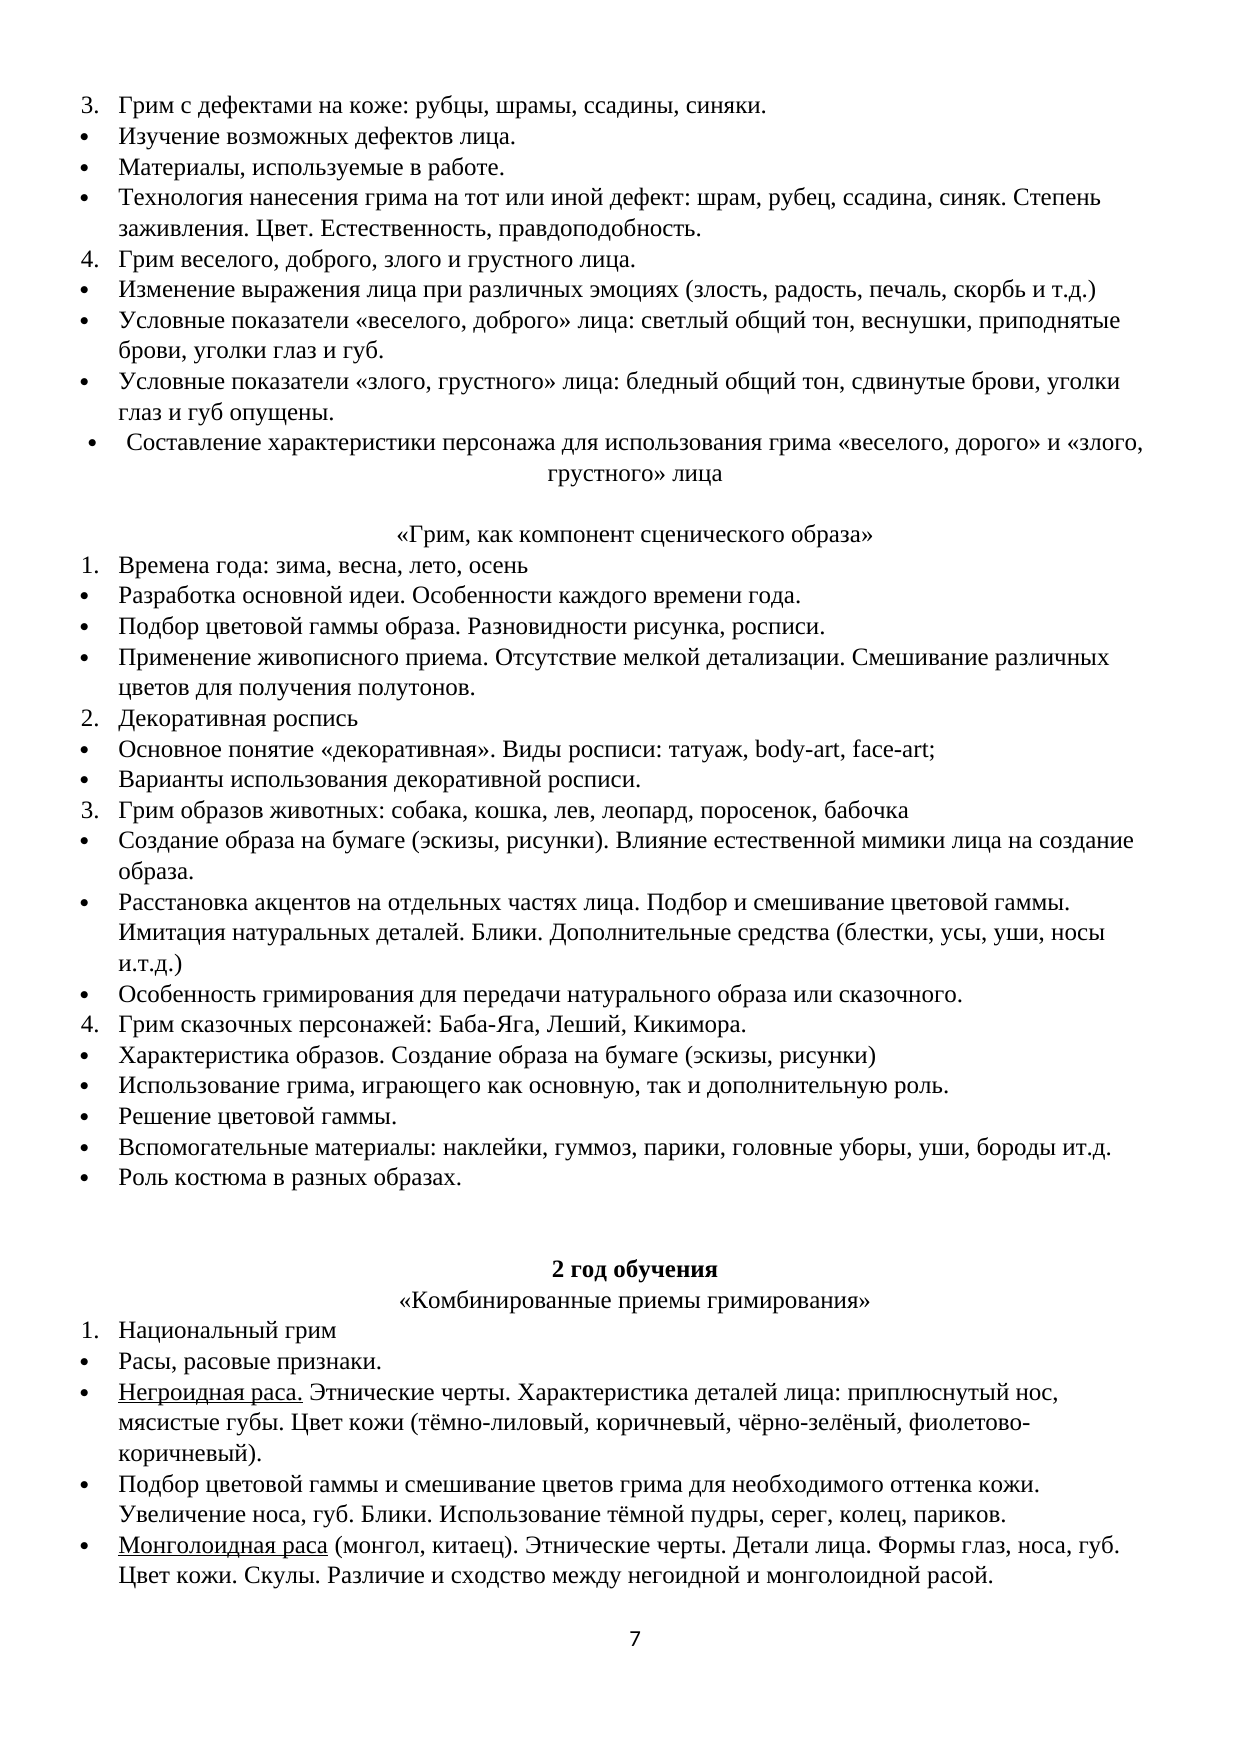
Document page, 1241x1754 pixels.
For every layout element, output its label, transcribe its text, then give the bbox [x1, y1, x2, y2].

list Условные показатели «злого, грустного» лица: бледный общий тон, сдвинутые брови, уголки глаз и губ опущены. [81, 364, 1152, 426]
list Составление характеристики персонажа для использования грима «веселого, дорого» и «злого, грустного» лица «Грим, как компонент сценического образа» [81, 426, 1152, 548]
list Грим образов животных: собака, кошка, лев, леопард, поросенок, бабочка [81, 793, 1152, 824]
list Изучение возможных дефектов лица. [81, 119, 1152, 150]
list Времена года: зима, весна, лето, осень [81, 548, 1152, 579]
list Применение живописного приема. Отсутствие мелкой детализации. Смешивание различных цветов для получения полутонов. [81, 640, 1152, 701]
list Подбор цветовой гаммы и смешивание цветов грима для необходимого оттенка кожи. Увеличение носа, губ. Блики. Использование тёмной пудры, серег, колец, париков. [81, 1467, 1152, 1528]
list Расы, расовые признаки. [81, 1344, 1152, 1375]
list Использование грима, играющего как основную, так и дополнительную роль. [81, 1069, 1152, 1099]
list Технология нанесения грима на тот или иной дефект: шрам, рубец, ссадина, синяк. Степень заживления. Цвет. Естественность, правдоподобность. [81, 181, 1152, 242]
list Вспомогательные материалы: наклейки, гуммоз, парики, головные уборы, уши, бороды ит.д. [81, 1130, 1152, 1161]
list Материалы, используемые в работе. [81, 150, 1152, 181]
list Монголоидная раса (монгол, китаец). Этнические черты. Детали лица. Формы глаз, носа, губ. Цвет кожи. Скулы. Различие и сходство между негоидной и монголоидной расой. [81, 1528, 1152, 1589]
list Основное понятие «декоративная». Виды росписи: татуаж, body-art, face-art; [81, 732, 1152, 762]
list Особенность гримирования для передачи натурального образа или сказочного. [81, 977, 1152, 1007]
list Характеристика образов. Создание образа на бумаге (эскизы, рисунки) [81, 1038, 1152, 1069]
list Варианты использования декоративной росписи. [81, 762, 1152, 793]
list Расстановка акцентов на отдельных частях лица. Подбор и смешивание цветовой гаммы. Имитация натуральных деталей. Блики. Дополнительные средства (блестки, усы, уши, носы и.т.д.) [81, 885, 1152, 977]
list Подбор цветовой гаммы образа. Разновидности рисунка, росписи. [81, 609, 1152, 640]
list Роль костюма в разных образах. [81, 1161, 1152, 1191]
list Разработка основной идеи. Особенности каждого времени года. [81, 579, 1152, 609]
list Грим веселого, доброго, злого и грустного лица. [81, 242, 1152, 272]
list Решение цветовой гаммы. [81, 1099, 1152, 1130]
list Грим с дефектами на коже: рубцы, шрамы, ссадины, синяки. [81, 89, 1152, 119]
text 2 год обучения «Комбинированные приемы гримирования» [118, 1252, 1152, 1314]
list Грим сказочных персонажей: Баба-Яга, Леший, Кикимора. [81, 1007, 1152, 1038]
list Национальный грим [81, 1314, 1152, 1344]
list Изменение выражения лица при различных эмоциях (злость, радость, печаль, скорбь и т.д.) [81, 272, 1152, 303]
list Создание образа на бумаге (эскизы, рисунки). Влияние естественной мимики лица на создание образа. [81, 824, 1152, 885]
list Негроидная раса. Этнические черты. Характеристика деталей лица: приплюснутый нос, мясистые губы. Цвет кожи (тёмно-лиловый, коричневый, чёрно-зелёный, фиолетово-коричневый). [81, 1375, 1152, 1467]
list Декоративная роспись [81, 701, 1152, 732]
list Условные показатели «веселого, доброго» лица: светлый общий тон, веснушки, приподнятые брови, уголки глаз и губ. [81, 303, 1152, 364]
